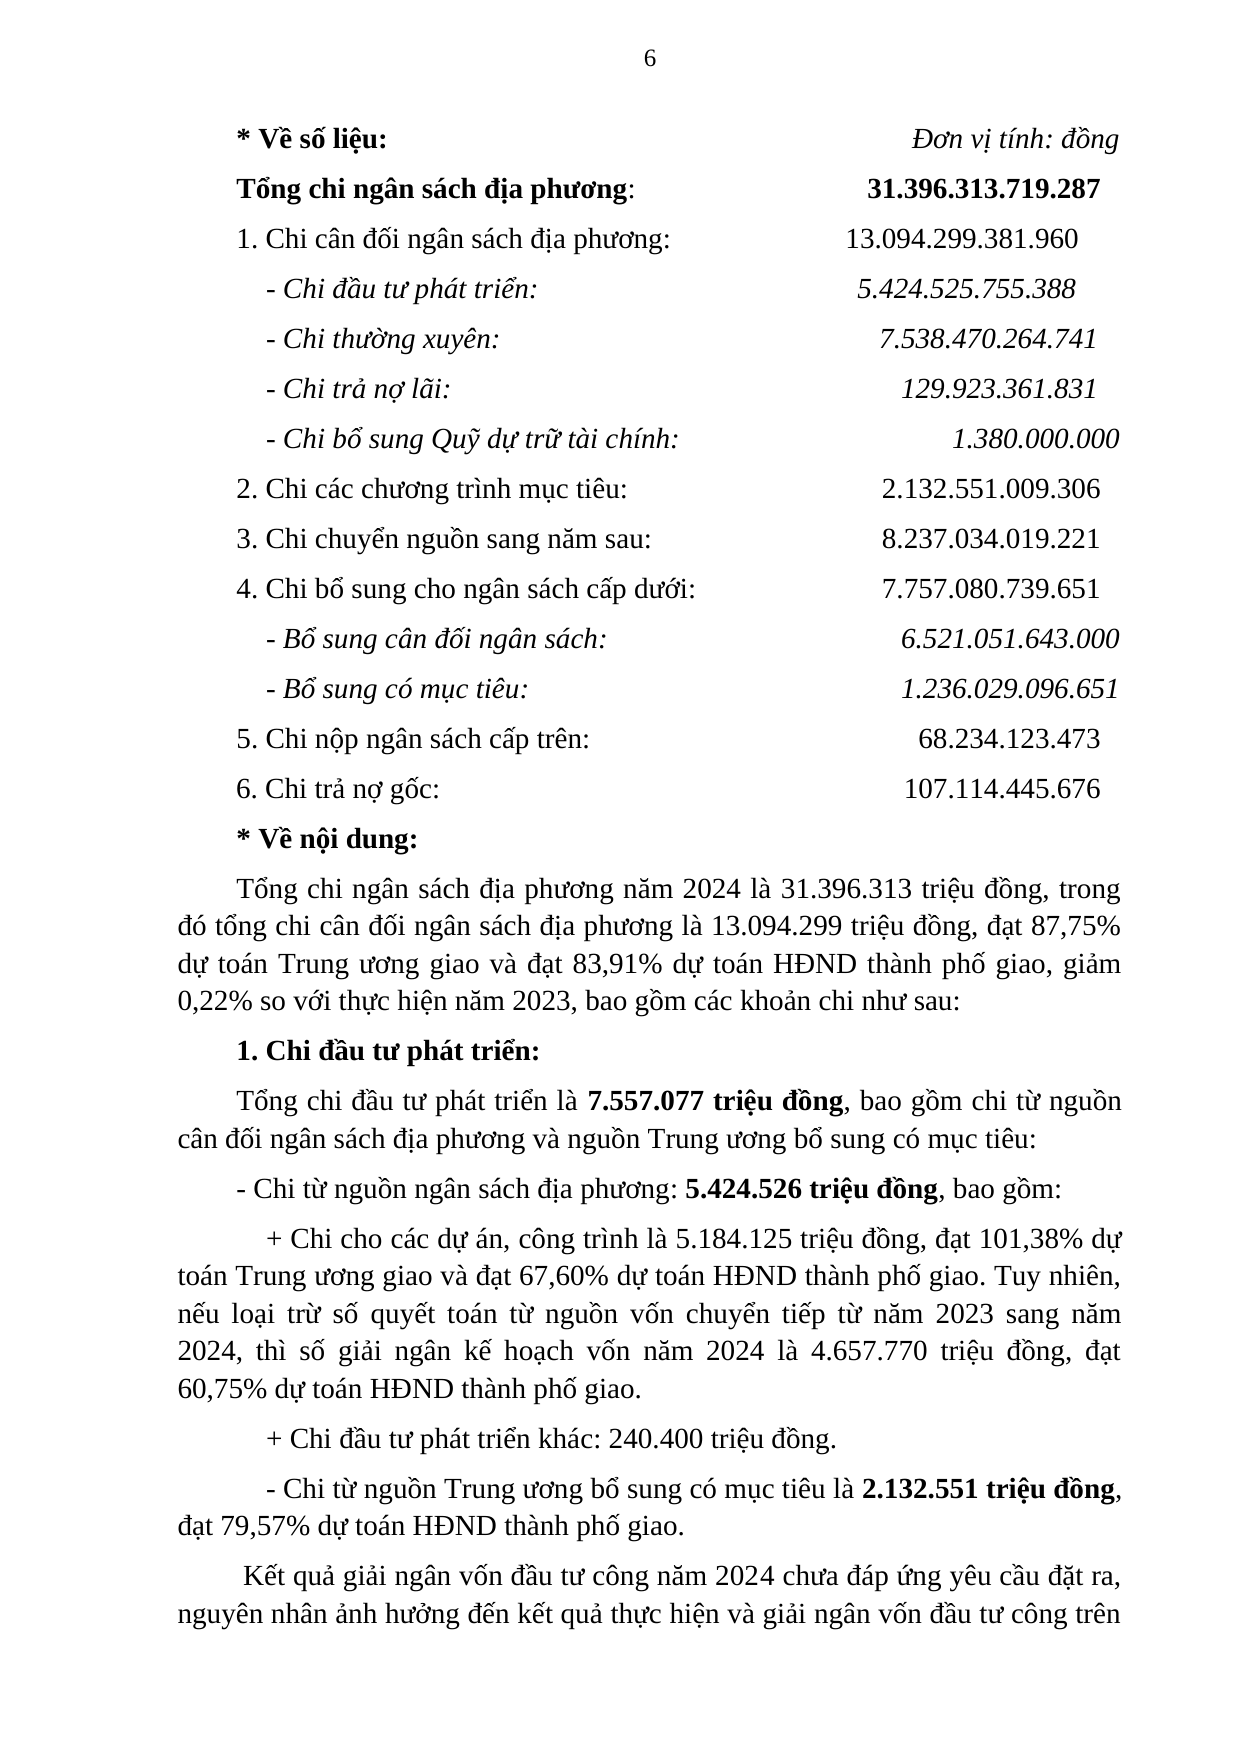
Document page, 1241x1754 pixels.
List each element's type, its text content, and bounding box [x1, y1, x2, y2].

text - Chi thường xuyên: 7.538.470.264.741 [177, 318, 1122, 356]
text - Chi bổ sung Quỹ dự trữ tài chính: 1.380.000.000 [177, 418, 1122, 456]
text - Bổ sung có mục tiêu: 1.236.029.096.651 [177, 668, 1122, 706]
text - Bổ sung cân đối ngân sách: 6.521.051.643.000 [177, 618, 1122, 656]
text Tổng chi đầu tư phát triển là 7.557.077 triệu đồng, bao gồm chi từ nguồn cân đối ngân sách địa phương và nguồn Trung ương bổ sung có mục tiêu: [177, 1081, 1122, 1156]
text 1. Chi cân đối ngân sách địa phương: 13.094.299.381.960 [177, 218, 1122, 256]
text - Chi trả nợ lãi: 129.923.361.831 [177, 368, 1122, 406]
text 6. Chi trả nợ gốc: 107.114.445.676 [177, 768, 1122, 806]
text + Chi cho các dự án, công trình là 5.184.125 triệu đồng, đạt 101,38% dự toán Trung ương giao và đạt 67,60% dự toán HĐND thành phố giao. Tuy nhiên, nếu loại trừ số quyết toán từ nguồn vốn chuyển tiếp từ năm 2023 sang năm 2024, thì số giải ngân kế hoạch vốn năm 2024 là 4.657.770 triệu đồng, đạt 60,75% dự toán HĐND thành phố giao. [177, 1218, 1122, 1406]
text 4. Chi bổ sung cho ngân sách cấp dưới: 7.757.080.739.651 [177, 568, 1122, 606]
text 3. Chi chuyển nguồn sang năm sau: 8.237.034.019.221 [177, 518, 1122, 556]
text 1. Chi đầu tư phát triển: [177, 1031, 1122, 1068]
text - Chi đầu tư phát triển: 5.424.525.755.388 [177, 268, 1122, 306]
text 5. Chi nộp ngân sách cấp trên: 68.234.123.473 [177, 718, 1122, 756]
text * Về số liệu: Đơn vị tính: đồng [177, 118, 1122, 156]
text + Chi đầu tư phát triển khác: 240.400 triệu đồng. [177, 1418, 1122, 1456]
text 2. Chi các chương trình mục tiêu: 2.132.551.009.306 [177, 468, 1122, 506]
text - Chi từ nguồn ngân sách địa phương: 5.424.526 triệu đồng, bao gồm: [177, 1168, 1122, 1206]
text - Chi từ nguồn Trung ương bổ sung có mục tiêu là 2.132.551 triệu đồng, đạt 79,57% dự toán HĐND thành phố giao. [177, 1468, 1122, 1543]
text Tổng chi ngân sách địa phương năm 2024 là 31.396.313 triệu đồng, trong đó tổng chi cân đối ngân sách địa phương là 13.094.299 triệu đồng, đạt 87,75% dự toán Trung ương giao và đạt 83,91% dự toán HĐND thành phố giao, giảm 0,22% so với thực hiện năm 2023, bao gồm các khoản chi như sau: [177, 868, 1122, 1018]
text Tổng chi ngân sách địa phương: 31.396.313.719.287 [177, 168, 1122, 206]
text * Về nội dung: [177, 818, 1122, 856]
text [177, 1556, 1122, 1631]
